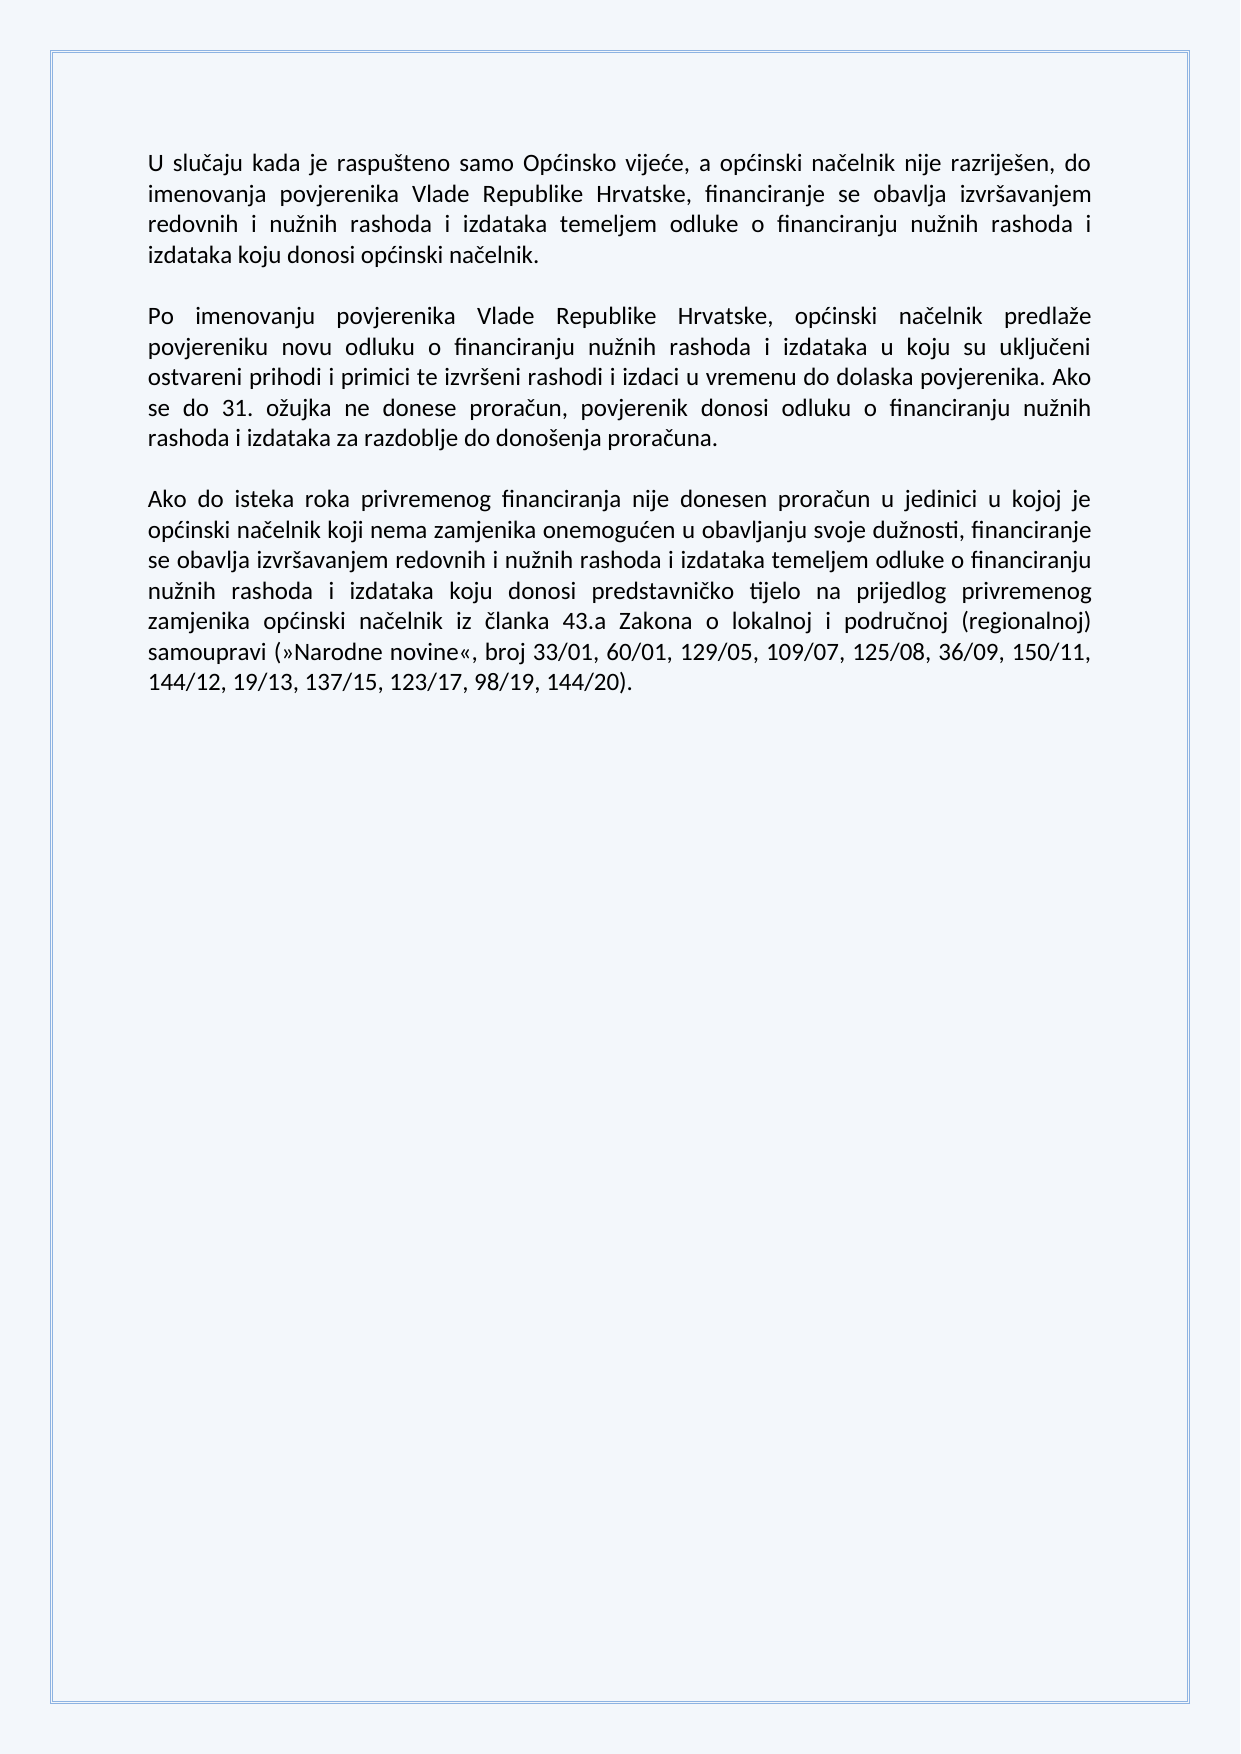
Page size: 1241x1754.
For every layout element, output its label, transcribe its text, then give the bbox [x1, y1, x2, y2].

text Po imenovanju povjerenika Vlade Republike Hrvatske, općinski načelnik predlaže povjereniku novu odluku o financiranju nužnih rashoda i izdataka u koju su uključeni ostvareni prihodi i primici te izvršeni rashodi i izdaci u vremenu do dolaska povjerenika. Ako se do 31. ožujka ne donese proračun, povjerenik donosi odluku o financiranju nužnih rashoda i izdataka za razdoblje do donošenja proračuna. [148, 300, 1093, 453]
text U slučaju kada je raspušteno samo Općinsko vijeće, a općinski načelnik nije razriješen, do imenovanja povjerenika Vlade Republike Hrvatske, financiranje se obavlja izvršavanjem redovnih i nužnih rashoda i izdataka temeljem odluke o financiranju nužnih rashoda i izdataka koju donosi općinski načelnik. [148, 148, 1093, 270]
text Ako do isteka roka privremenog financiranja nije donesen proračun u jedinici u kojoj je općinski načelnik koji nema zamjenika onemogućen u obavljanju svoje dužnosti, financiranje se obavlja izvršavanjem redovnih i nužnih rashoda i izdataka temeljem odluke o financiranju nužnih rashoda i izdataka koju donosi predstavničko tijelo na prijedlog privremenog zamjenika općinski načelnik iz članka 43.a Zakona o lokalnoj i područnoj (regionalnoj) samoupravi (»Narodne novine«, broj 33/01, 60/01, 129/05, 109/07, 125/08, 36/09, 150/11, 144/12, 19/13, 137/15, 123/17, 98/19, 144/20). [148, 483, 1093, 697]
